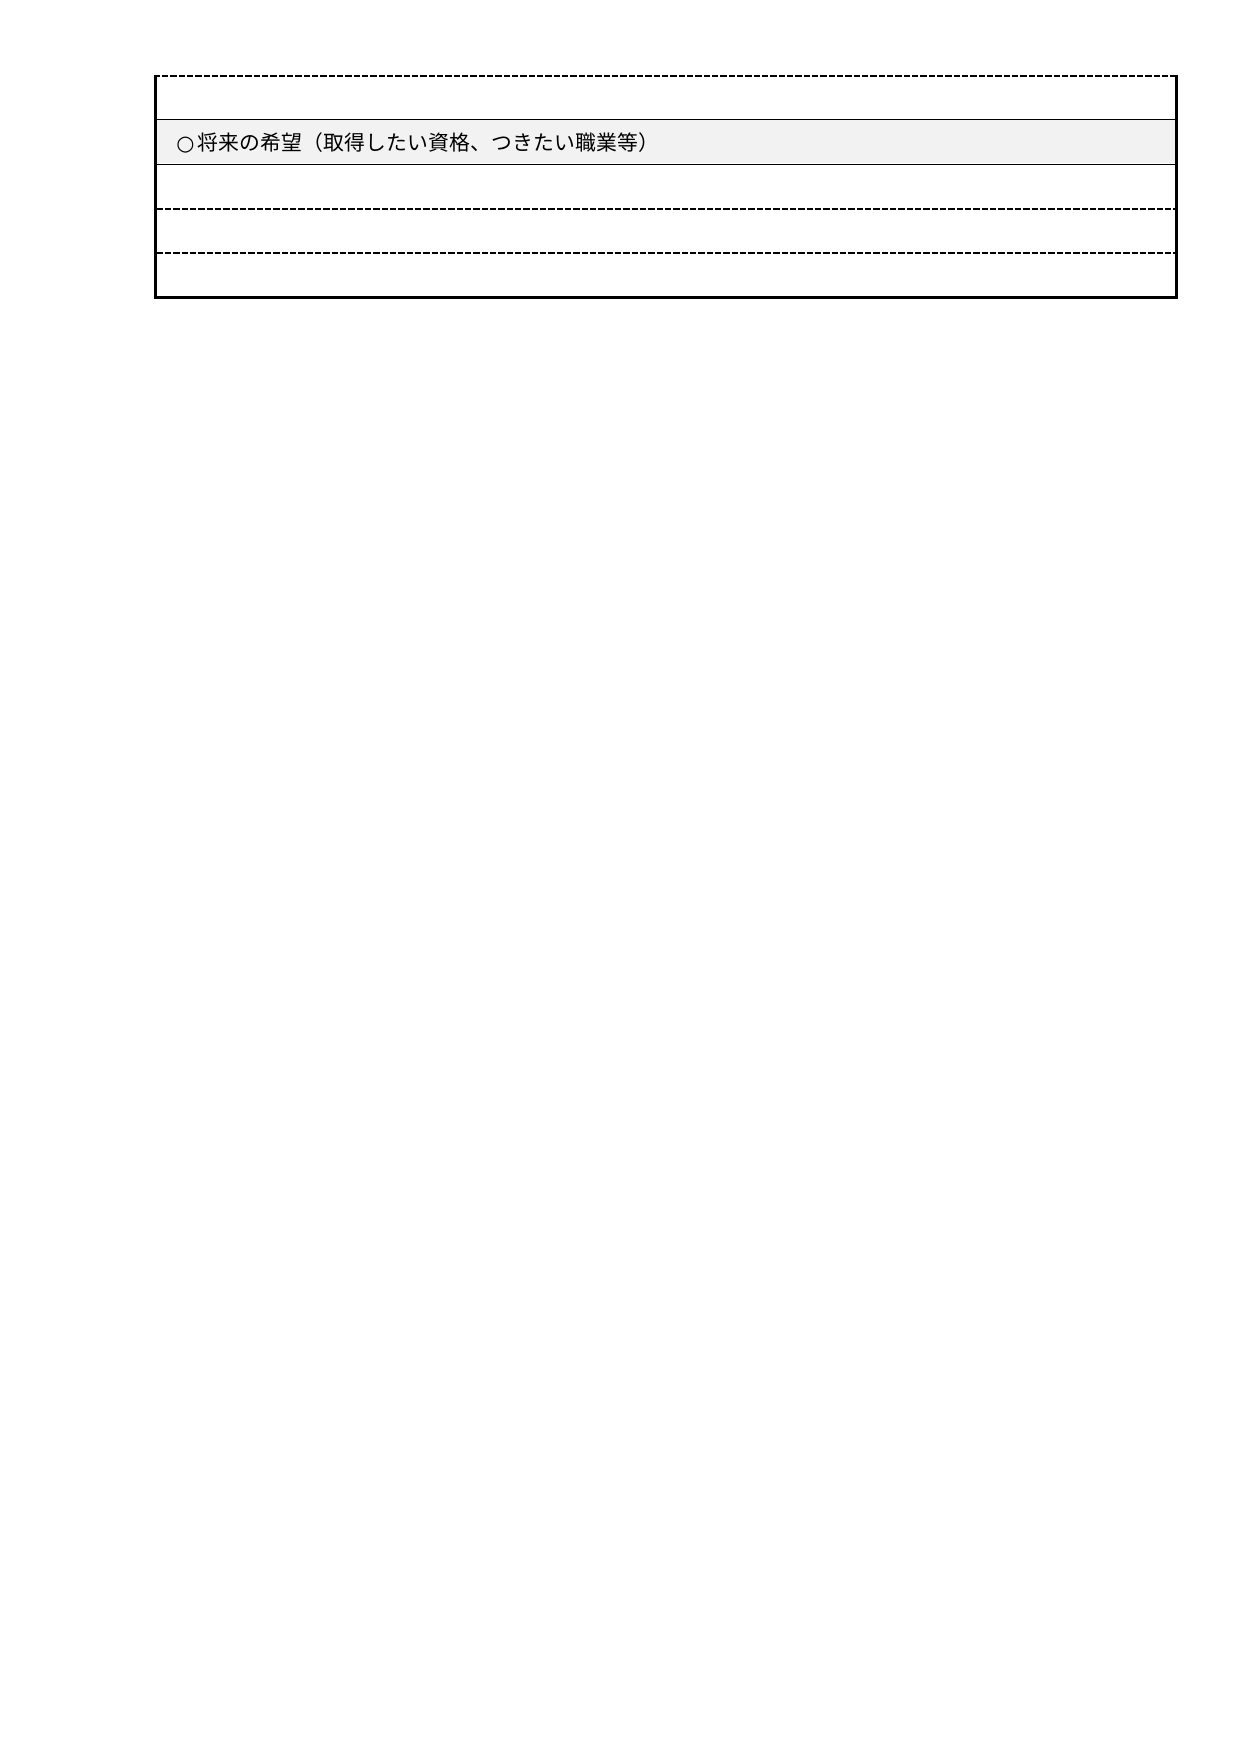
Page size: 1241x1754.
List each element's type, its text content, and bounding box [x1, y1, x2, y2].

table_cell ○将来の希望（取得したい資格、つきたい職業等） [157, 120, 1175, 163]
table_cell [157, 165, 1175, 208]
table_cell [157, 252, 1175, 296]
table_cell [157, 208, 1175, 252]
table_cell [157, 75, 1175, 119]
